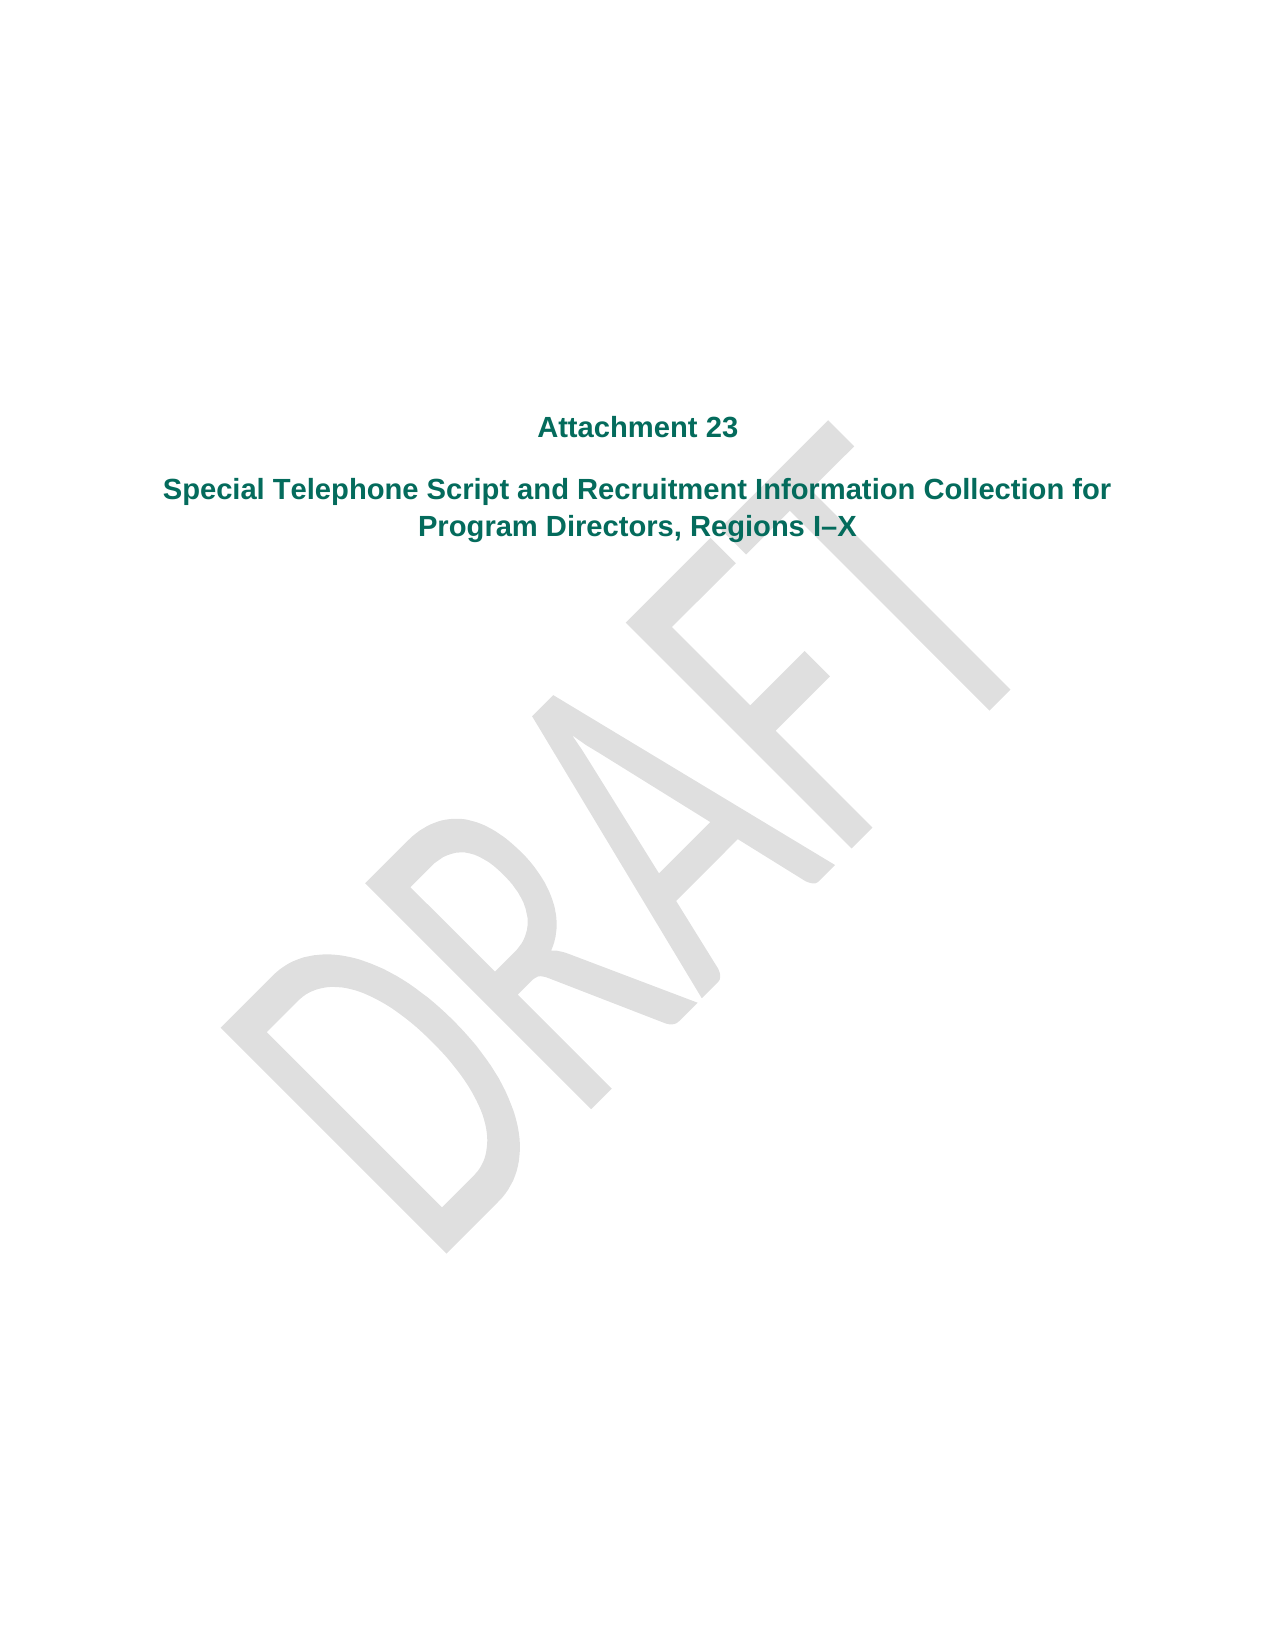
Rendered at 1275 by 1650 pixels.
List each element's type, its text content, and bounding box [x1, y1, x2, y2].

title Special Telephone Script and Recruitment Information Collection for Program Directors, Regions I–X [150, 472, 1125, 543]
title Attachment 23 [150, 410, 1125, 444]
